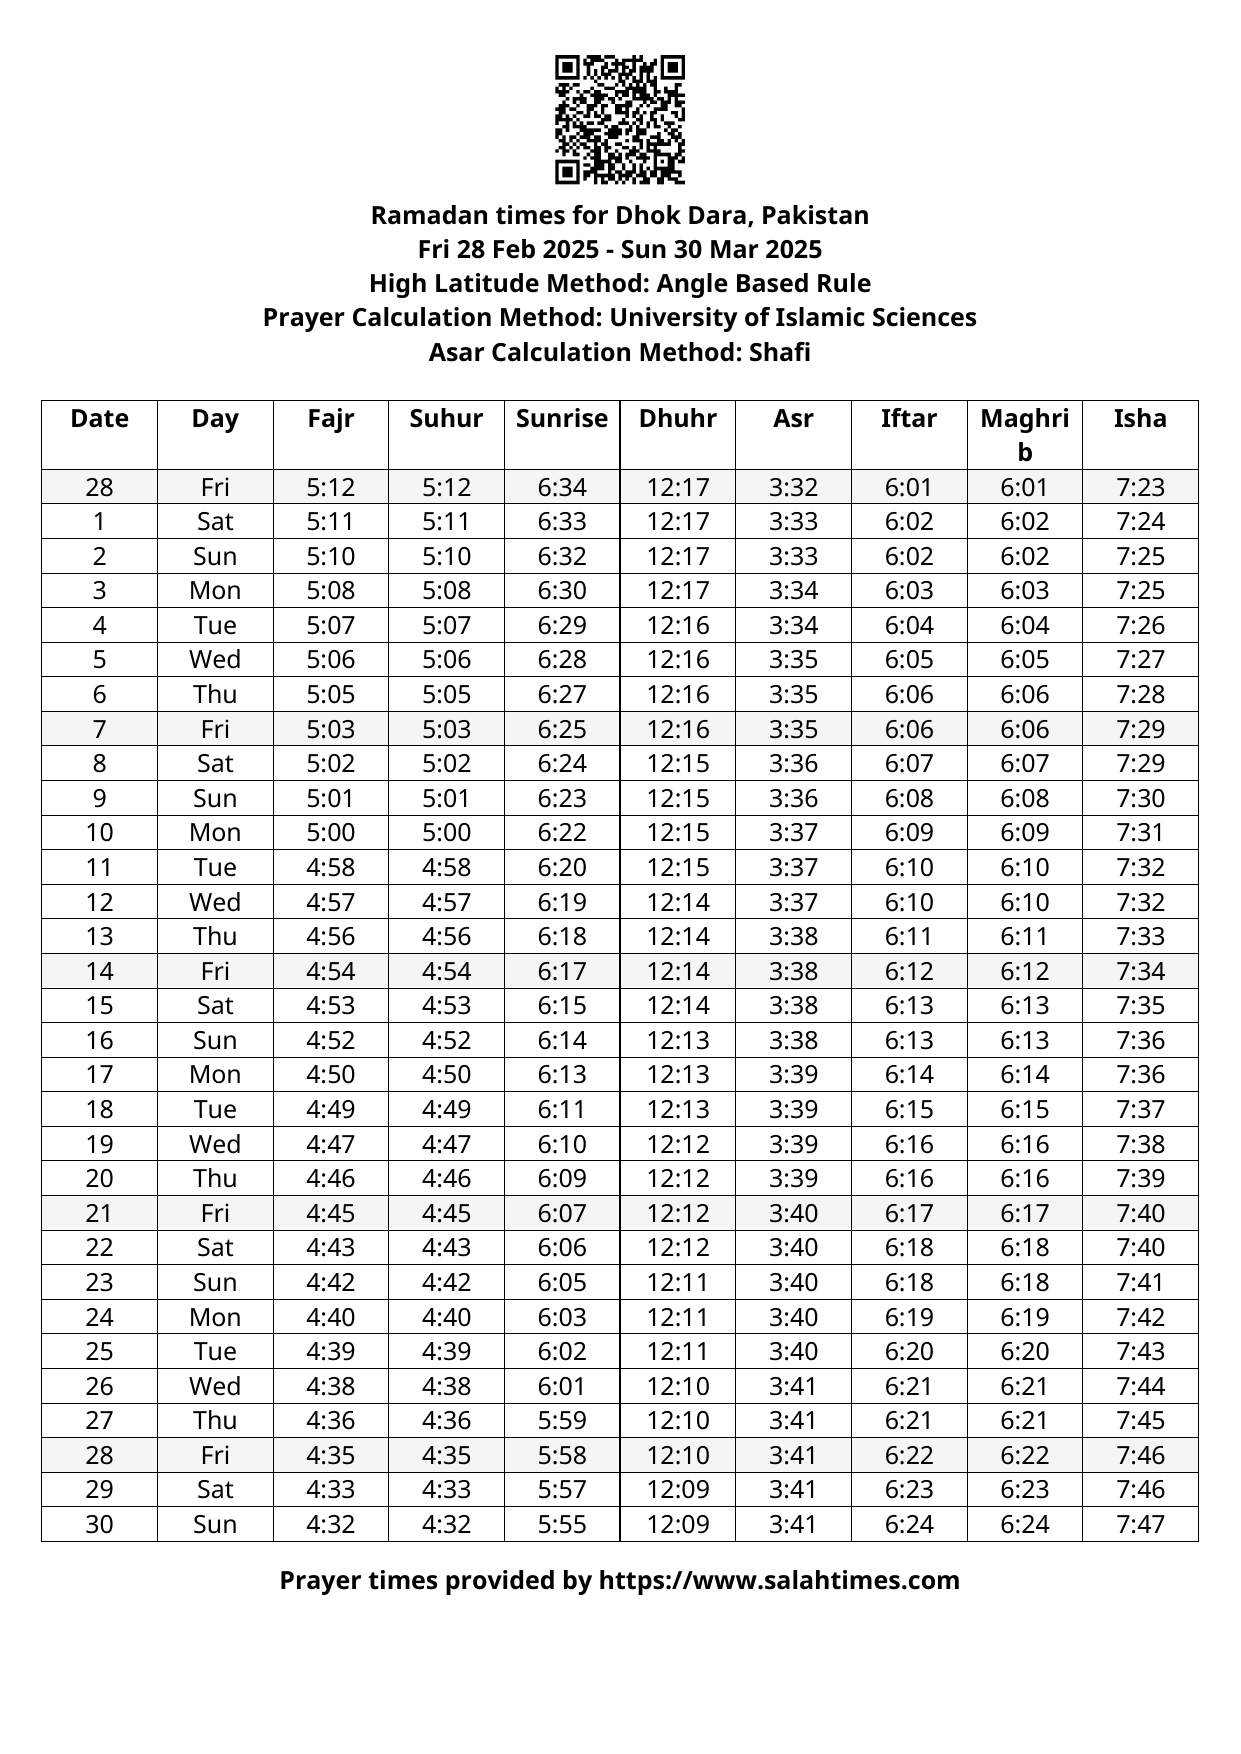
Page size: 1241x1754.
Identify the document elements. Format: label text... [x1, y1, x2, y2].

table_cell 28 [42, 470, 157, 503]
table_cell 6:19 [852, 1300, 967, 1333]
table_cell 5:11 [274, 504, 388, 538]
table_cell 15 [42, 989, 157, 1022]
table_cell 6:17 [852, 1196, 967, 1229]
table_cell 7 [42, 712, 157, 745]
table_cell 6:08 [968, 781, 1082, 814]
table_cell Tue [158, 608, 273, 642]
table_cell 6:13 [968, 989, 1082, 1022]
table_cell 12:10 [621, 1369, 735, 1402]
table_cell 5:05 [274, 677, 388, 711]
table_cell 12:17 [621, 539, 735, 572]
table_cell 6:12 [968, 954, 1082, 987]
table_cell 6:18 [968, 1265, 1082, 1299]
table_cell 12:16 [621, 643, 735, 676]
table_cell 6:21 [852, 1404, 967, 1437]
table_cell 3:35 [736, 712, 851, 745]
table_cell 12:10 [621, 1404, 735, 1437]
table_cell 7:32 [1083, 885, 1198, 918]
table_cell 12:11 [621, 1300, 735, 1333]
table_cell 6:09 [505, 1161, 619, 1195]
table_cell 22 [42, 1231, 157, 1264]
table_cell 13 [42, 919, 157, 953]
table_cell 7:35 [1083, 989, 1198, 1022]
table_cell 5:58 [505, 1438, 619, 1472]
table_cell 6:30 [505, 574, 619, 607]
table_cell 3:39 [736, 1161, 851, 1195]
table_cell 5:05 [389, 677, 504, 711]
table_cell 5:08 [389, 574, 504, 607]
table_cell 4:46 [274, 1161, 388, 1195]
table_cell 3:37 [736, 885, 851, 918]
table_cell 5:55 [505, 1507, 619, 1541]
table_cell 4:47 [274, 1127, 388, 1160]
table_cell 6:24 [505, 746, 619, 780]
table_cell 17 [42, 1058, 157, 1091]
table_cell 3 [42, 574, 157, 607]
table_cell 7:41 [1083, 1265, 1198, 1299]
table_cell 6:06 [968, 677, 1082, 711]
table_cell 5 [42, 643, 157, 676]
picture [542, 41, 699, 198]
table_cell Tue [158, 850, 273, 884]
table_cell 18 [42, 1092, 157, 1126]
table_cell 12:16 [621, 712, 735, 745]
table_cell 6:27 [505, 677, 619, 711]
table_cell 7:25 [1083, 539, 1198, 572]
table_cell 6:14 [968, 1058, 1082, 1091]
table_cell Fri [158, 1438, 273, 1472]
table_cell 12:14 [621, 989, 735, 1022]
table_cell 6:24 [968, 1507, 1082, 1541]
table_cell 6:05 [852, 643, 967, 676]
table_cell 12:12 [621, 1127, 735, 1160]
table_cell 6:06 [968, 712, 1082, 745]
table_cell 5:06 [274, 643, 388, 676]
table_cell Mon [158, 574, 273, 607]
table_cell Fri [158, 712, 273, 745]
table_cell 12:12 [621, 1161, 735, 1195]
table_cell 6:23 [968, 1473, 1082, 1506]
table_cell 1 [42, 504, 157, 538]
table_cell 2 [42, 539, 157, 572]
table_cell 6:15 [505, 989, 619, 1022]
table_cell Sat [158, 746, 273, 780]
table_cell 3:41 [736, 1369, 851, 1402]
table_cell 6:07 [505, 1196, 619, 1229]
table_cell 4:56 [389, 919, 504, 953]
table_cell 27 [42, 1404, 157, 1437]
table_cell 9 [42, 781, 157, 814]
table_cell 7:47 [1083, 1507, 1198, 1541]
table_header Date [42, 401, 157, 469]
table_header Sunrise [505, 401, 619, 469]
table_cell 4:53 [274, 989, 388, 1022]
table_cell 6:16 [852, 1161, 967, 1195]
table_cell 12:14 [621, 954, 735, 987]
table_cell 4:57 [274, 885, 388, 918]
table_cell 6:13 [968, 1023, 1082, 1057]
table_cell Tue [158, 1092, 273, 1126]
table_cell 4:35 [274, 1438, 388, 1472]
table_cell 6:13 [852, 1023, 967, 1057]
table_cell 6:22 [852, 1438, 967, 1472]
table_cell 6:09 [968, 816, 1082, 849]
table_cell 4:33 [274, 1473, 388, 1506]
table_cell 12:17 [621, 574, 735, 607]
table_cell 5:07 [274, 608, 388, 642]
table_cell 6:15 [852, 1092, 967, 1126]
table_cell 4:43 [389, 1231, 504, 1264]
text Fri 28 Feb 2025 - Sun 30 Mar 2025 [42, 232, 1198, 266]
table_cell 10 [42, 816, 157, 849]
text Ramadan times for Dhok Dara, Pakistan [42, 198, 1198, 232]
table_cell Mon [158, 816, 273, 849]
table_cell 6:05 [968, 643, 1082, 676]
table_cell 6:23 [852, 1473, 967, 1506]
table_cell 6:10 [852, 850, 967, 884]
table_cell 6:11 [852, 919, 967, 953]
table_cell 3:41 [736, 1473, 851, 1506]
table_cell 6:10 [968, 885, 1082, 918]
table_cell 7:40 [1083, 1196, 1198, 1229]
table_cell Thu [158, 1404, 273, 1437]
table_cell 30 [42, 1507, 157, 1541]
table_cell 4:38 [389, 1369, 504, 1402]
table_header Asr [736, 401, 851, 469]
table_cell 3:41 [736, 1438, 851, 1472]
table_cell 7:46 [1083, 1438, 1198, 1472]
table_cell 5:01 [389, 781, 504, 814]
table_cell 6:01 [852, 470, 967, 503]
table_cell 6:06 [852, 712, 967, 745]
table_cell 7:26 [1083, 608, 1198, 642]
table_cell 6:02 [505, 1334, 619, 1368]
table_cell 12:13 [621, 1092, 735, 1126]
table_cell 5:00 [389, 816, 504, 849]
table_cell 6:06 [852, 677, 967, 711]
table_cell 6:07 [852, 746, 967, 780]
table_cell 3:40 [736, 1196, 851, 1229]
table_cell 4:47 [389, 1127, 504, 1160]
table_cell 3:36 [736, 746, 851, 780]
table_cell 6:19 [505, 885, 619, 918]
table_cell 6:28 [505, 643, 619, 676]
table_cell 3:39 [736, 1127, 851, 1160]
table_cell 12 [42, 885, 157, 918]
table_cell 6:25 [505, 712, 619, 745]
table_cell 6:20 [968, 1334, 1082, 1368]
table_cell 7:23 [1083, 470, 1198, 503]
table_cell Mon [158, 1058, 273, 1091]
table_cell 5:03 [389, 712, 504, 745]
table_cell 4:54 [389, 954, 504, 987]
table_cell 3:39 [736, 1058, 851, 1091]
table_cell 5:02 [389, 746, 504, 780]
table_cell 7:25 [1083, 574, 1198, 607]
table_cell 3:37 [736, 850, 851, 884]
table_cell 4:45 [389, 1196, 504, 1229]
table_cell 6:22 [505, 816, 619, 849]
table_cell 4:43 [274, 1231, 388, 1264]
table_cell 4:52 [274, 1023, 388, 1057]
table_cell 5:12 [274, 470, 388, 503]
table_cell 6:14 [852, 1058, 967, 1091]
table_cell 4:54 [274, 954, 388, 987]
table_cell 3:40 [736, 1231, 851, 1264]
table_cell 3:38 [736, 1023, 851, 1057]
table_cell 6:10 [852, 885, 967, 918]
table_cell 6:10 [968, 850, 1082, 884]
table_cell 6:11 [968, 919, 1082, 953]
table_cell 3:39 [736, 1092, 851, 1126]
table_cell Wed [158, 885, 273, 918]
table_cell 6:04 [852, 608, 967, 642]
table_cell 4:50 [389, 1058, 504, 1091]
table_cell 4:32 [389, 1507, 504, 1541]
table_cell 26 [42, 1369, 157, 1402]
table_cell 7:38 [1083, 1127, 1198, 1160]
table_cell 4:40 [274, 1300, 388, 1333]
table_cell 6:24 [852, 1507, 967, 1541]
table_cell 3:38 [736, 989, 851, 1022]
table_cell 6:03 [852, 574, 967, 607]
table_cell 6:02 [852, 504, 967, 538]
table_cell 6:16 [852, 1127, 967, 1160]
table_cell 3:41 [736, 1507, 851, 1541]
table_cell Fri [158, 1196, 273, 1229]
table_cell 6:12 [852, 954, 967, 987]
table_header Fajr [274, 401, 388, 469]
table_cell 6:16 [968, 1127, 1082, 1160]
table_cell 4:33 [389, 1473, 504, 1506]
table_cell 16 [42, 1023, 157, 1057]
table_cell 6:33 [505, 504, 619, 538]
table_cell 6:16 [968, 1161, 1082, 1195]
table_cell 5:12 [389, 470, 504, 503]
table_cell 6:04 [968, 608, 1082, 642]
table_cell 6:02 [968, 539, 1082, 572]
table_cell 4:46 [389, 1161, 504, 1195]
table_cell 12:17 [621, 504, 735, 538]
table_cell 4:56 [274, 919, 388, 953]
table_cell 20 [42, 1161, 157, 1195]
table_cell 5:08 [274, 574, 388, 607]
table_cell 12:17 [621, 470, 735, 503]
table_cell 14 [42, 954, 157, 987]
table_cell 7:29 [1083, 746, 1198, 780]
table_cell 12:13 [621, 1058, 735, 1091]
table_cell Mon [158, 1300, 273, 1333]
table_cell 6:23 [505, 781, 619, 814]
table_cell 5:57 [505, 1473, 619, 1506]
table_cell 25 [42, 1334, 157, 1368]
table_cell 7:46 [1083, 1473, 1198, 1506]
table_cell 7:32 [1083, 850, 1198, 884]
table_cell 7:43 [1083, 1334, 1198, 1368]
table_cell 6:18 [968, 1231, 1082, 1264]
text Prayer Calculation Method: University of Islamic Sciences [42, 300, 1198, 334]
table_cell 4:58 [274, 850, 388, 884]
table_cell 5:02 [274, 746, 388, 780]
table_cell 4:38 [274, 1369, 388, 1402]
table_cell 3:33 [736, 504, 851, 538]
table_cell Wed [158, 643, 273, 676]
table_cell 5:10 [389, 539, 504, 572]
table_cell 4:35 [389, 1438, 504, 1472]
table_cell 6:21 [968, 1369, 1082, 1402]
table_cell 12:14 [621, 885, 735, 918]
table_header Maghrib [968, 401, 1082, 469]
table_cell 6:11 [505, 1092, 619, 1126]
table_cell 6:21 [968, 1404, 1082, 1437]
text Prayer times provided by https://www.salahtimes.com [42, 1563, 1198, 1597]
table_cell 4:40 [389, 1300, 504, 1333]
table_cell Tue [158, 1334, 273, 1368]
table_cell 5:01 [274, 781, 388, 814]
table_cell 4:42 [389, 1265, 504, 1299]
table_cell 7:36 [1083, 1058, 1198, 1091]
table_cell 7:24 [1083, 504, 1198, 538]
table_cell 7:33 [1083, 919, 1198, 953]
table_cell 6:03 [505, 1300, 619, 1333]
table_cell 4:52 [389, 1023, 504, 1057]
table_cell 4:53 [389, 989, 504, 1022]
table_cell 24 [42, 1300, 157, 1333]
table_cell 6:01 [505, 1369, 619, 1402]
table_cell Sat [158, 1231, 273, 1264]
table_cell 6:02 [852, 539, 967, 572]
table_cell 12:10 [621, 1438, 735, 1472]
table_cell 3:34 [736, 608, 851, 642]
table_cell 4:58 [389, 850, 504, 884]
table_cell 4:57 [389, 885, 504, 918]
table_cell 6:15 [968, 1092, 1082, 1126]
table_cell 7:37 [1083, 1092, 1198, 1126]
table_cell 7:31 [1083, 816, 1198, 849]
table_cell 5:00 [274, 816, 388, 849]
table_header Dhuhr [621, 401, 735, 469]
table_cell 3:35 [736, 677, 851, 711]
table_cell 12:09 [621, 1473, 735, 1506]
table_cell 5:11 [389, 504, 504, 538]
table_cell 6:14 [505, 1023, 619, 1057]
table_cell 3:32 [736, 470, 851, 503]
table_cell 6:32 [505, 539, 619, 572]
table_cell 6:18 [505, 919, 619, 953]
table_cell 4:50 [274, 1058, 388, 1091]
table_cell 12:13 [621, 1023, 735, 1057]
table_cell Thu [158, 919, 273, 953]
table_cell 5:06 [389, 643, 504, 676]
table_cell 12:12 [621, 1231, 735, 1264]
table_cell 12:15 [621, 850, 735, 884]
table_cell 5:07 [389, 608, 504, 642]
table_cell 6:17 [505, 954, 619, 987]
table_cell 12:15 [621, 816, 735, 849]
table_cell 8 [42, 746, 157, 780]
table_cell 3:38 [736, 919, 851, 953]
table_header Isha [1083, 401, 1198, 469]
table_header Iftar [852, 401, 967, 469]
table_cell 12:11 [621, 1265, 735, 1299]
table_cell 3:38 [736, 954, 851, 987]
table_cell Wed [158, 1127, 273, 1160]
table_cell 6:18 [852, 1231, 967, 1264]
table_cell 6:01 [968, 470, 1082, 503]
table_cell 7:42 [1083, 1300, 1198, 1333]
table_header Suhur [389, 401, 504, 469]
table_cell 12:09 [621, 1507, 735, 1541]
table_cell 5:10 [274, 539, 388, 572]
table_cell 6:22 [968, 1438, 1082, 1472]
table_cell 12:11 [621, 1334, 735, 1368]
table_cell 3:36 [736, 781, 851, 814]
table_cell 6:19 [968, 1300, 1082, 1333]
table_cell 12:12 [621, 1196, 735, 1229]
table_cell 6:08 [852, 781, 967, 814]
table_cell 5:03 [274, 712, 388, 745]
table_cell 3:40 [736, 1334, 851, 1368]
table_cell Sun [158, 781, 273, 814]
text High Latitude Method: Angle Based Rule [42, 266, 1198, 300]
table_cell 19 [42, 1127, 157, 1160]
table_cell 7:34 [1083, 954, 1198, 987]
table_cell 6:21 [852, 1369, 967, 1402]
table_cell 6:10 [505, 1127, 619, 1160]
table_cell 7:27 [1083, 643, 1198, 676]
table_cell 7:28 [1083, 677, 1198, 711]
table_cell 12:15 [621, 781, 735, 814]
table_header Day [158, 401, 273, 469]
table_cell 3:34 [736, 574, 851, 607]
table_cell 6:20 [505, 850, 619, 884]
table_cell 4:32 [274, 1507, 388, 1541]
table_cell Thu [158, 1161, 273, 1195]
table_cell 3:33 [736, 539, 851, 572]
table_cell 11 [42, 850, 157, 884]
table_cell Sun [158, 1265, 273, 1299]
table_cell 6:13 [852, 989, 967, 1022]
table_cell Fri [158, 954, 273, 987]
table_cell 7:40 [1083, 1231, 1198, 1264]
table_cell 7:30 [1083, 781, 1198, 814]
table_cell 4:49 [389, 1092, 504, 1126]
table_cell 6:13 [505, 1058, 619, 1091]
table_cell 12:15 [621, 746, 735, 780]
table_cell 7:29 [1083, 712, 1198, 745]
table_cell 21 [42, 1196, 157, 1229]
table_cell 12:14 [621, 919, 735, 953]
table_cell 6:09 [852, 816, 967, 849]
table_cell 4:42 [274, 1265, 388, 1299]
table_cell 12:16 [621, 608, 735, 642]
table_cell Sun [158, 539, 273, 572]
table_cell 3:41 [736, 1404, 851, 1437]
table_cell Sat [158, 504, 273, 538]
table_cell 6:17 [968, 1196, 1082, 1229]
table_cell 6 [42, 677, 157, 711]
table_cell 23 [42, 1265, 157, 1299]
text Asar Calculation Method: Shafi [42, 334, 1198, 368]
table_cell 7:44 [1083, 1369, 1198, 1402]
table_cell 3:40 [736, 1265, 851, 1299]
table_cell Wed [158, 1369, 273, 1402]
table_cell 6:05 [505, 1265, 619, 1299]
table_cell 5:59 [505, 1404, 619, 1437]
table_cell Sun [158, 1023, 273, 1057]
table_cell Sat [158, 989, 273, 1022]
table_cell 6:29 [505, 608, 619, 642]
table_cell 4:36 [389, 1404, 504, 1437]
table_cell 6:07 [968, 746, 1082, 780]
table_cell 4:49 [274, 1092, 388, 1126]
table_cell 7:45 [1083, 1404, 1198, 1437]
table_cell 3:37 [736, 816, 851, 849]
table_cell 4:39 [389, 1334, 504, 1368]
table_cell Fri [158, 470, 273, 503]
table_cell 7:39 [1083, 1161, 1198, 1195]
table_cell 7:36 [1083, 1023, 1198, 1057]
table_cell Thu [158, 677, 273, 711]
table_cell 6:06 [505, 1231, 619, 1264]
table_cell 6:03 [968, 574, 1082, 607]
table_cell 6:34 [505, 470, 619, 503]
table_cell 6:18 [852, 1265, 967, 1299]
table_cell 3:35 [736, 643, 851, 676]
table_cell 4 [42, 608, 157, 642]
table_cell 29 [42, 1473, 157, 1506]
table_cell Sat [158, 1473, 273, 1506]
table_cell 6:20 [852, 1334, 967, 1368]
table_cell 12:16 [621, 677, 735, 711]
table_cell 28 [42, 1438, 157, 1472]
table_cell 6:02 [968, 504, 1082, 538]
table_cell 3:40 [736, 1300, 851, 1333]
table_cell 4:36 [274, 1404, 388, 1437]
table_cell 4:45 [274, 1196, 388, 1229]
table_cell Sun [158, 1507, 273, 1541]
table_cell 4:39 [274, 1334, 388, 1368]
